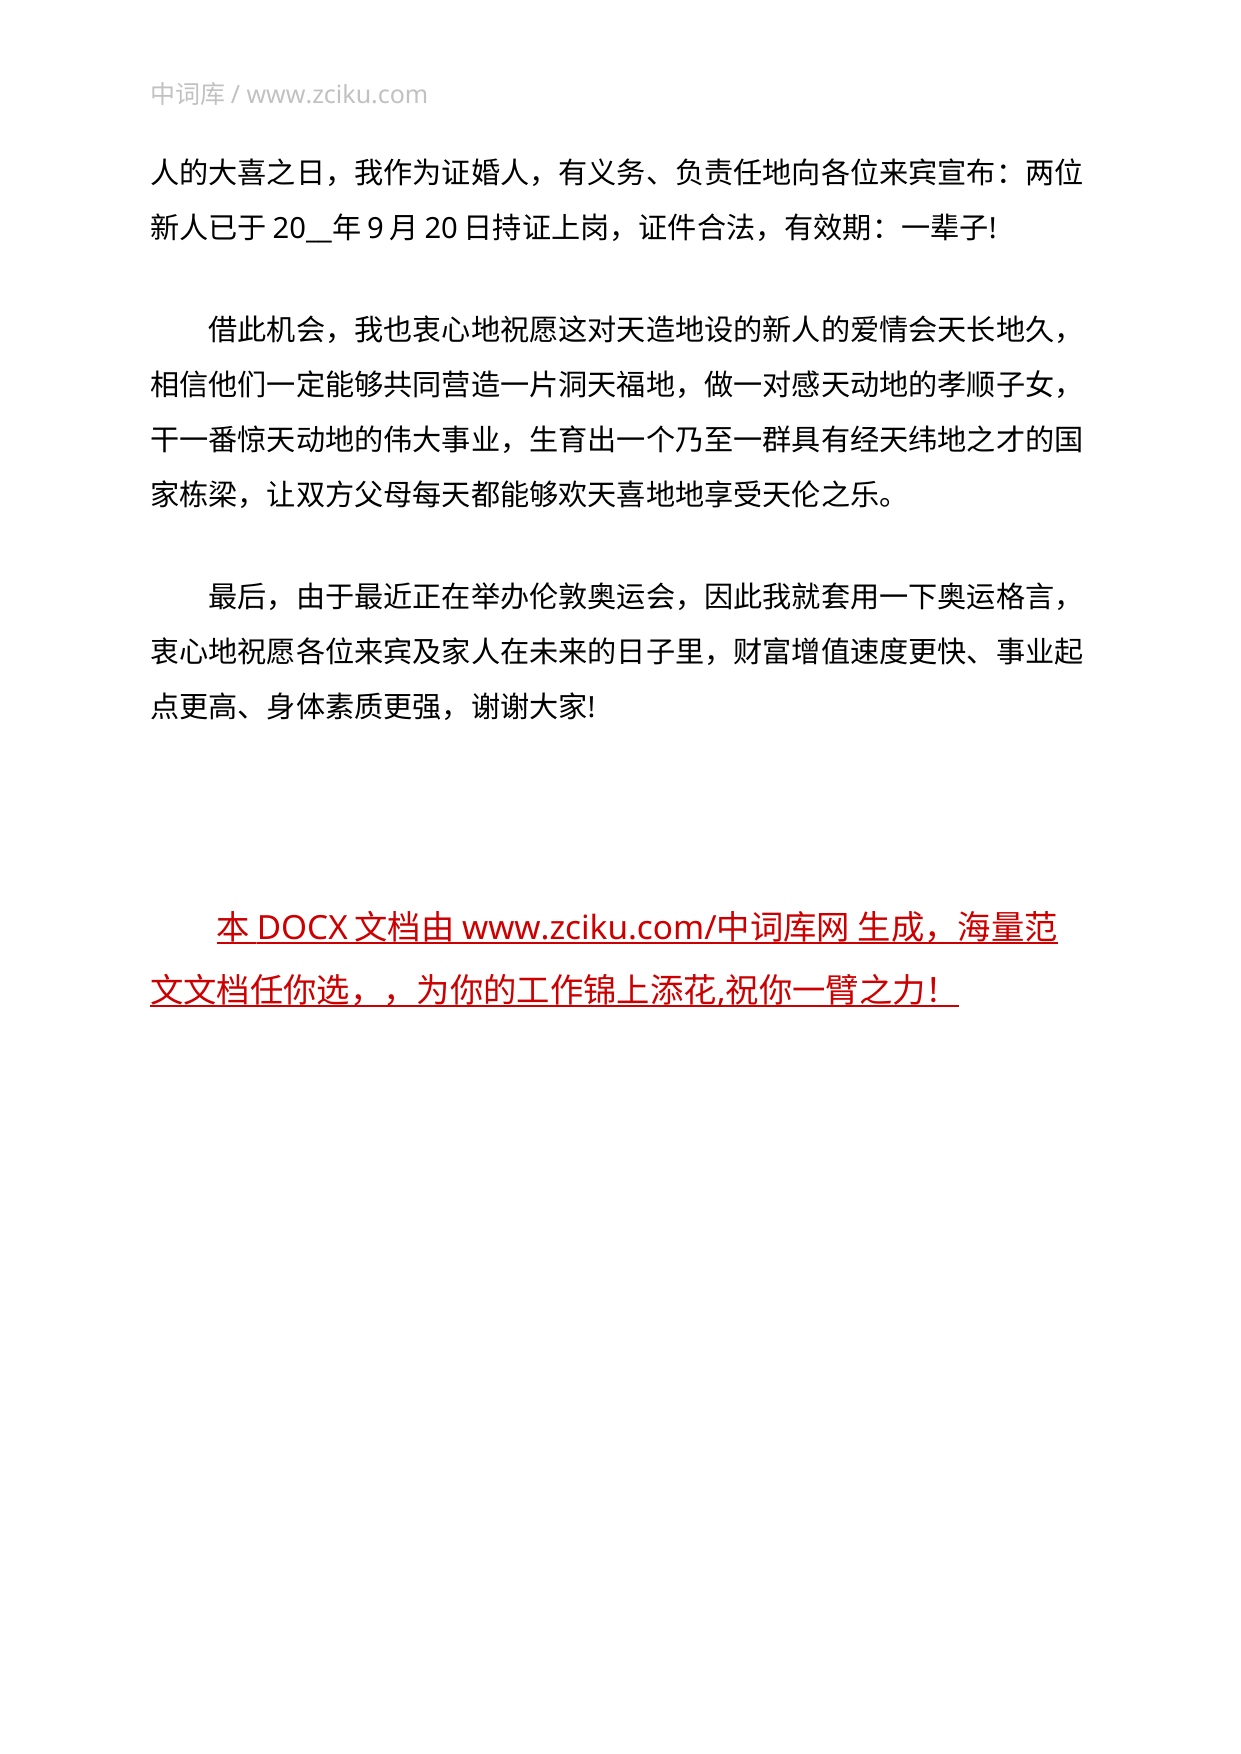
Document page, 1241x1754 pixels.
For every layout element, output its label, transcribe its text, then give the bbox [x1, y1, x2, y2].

text 借此机会，我也衷心地祝愿这对天造地设的新人的爱情会天长地久，相信他们一定能够共同营造一片洞天福地，做一对感天动地的孝顺子女，干一番惊天动地的伟大事业，生育出一个乃至一群具有经天纬地之才的国家栋梁，让双方父母每天都能够欢天喜地地享受天伦之乐。 [150, 307, 1090, 514]
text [150, 150, 1090, 247]
text 本DOCX文档由 www.zciku.com/中词库网 生成，海量范文文档任你选，，为你的工作锦上添花,祝你一臂之力！ [150, 901, 1090, 1012]
text 最后，由于最近正在举办伦敦奥运会，因此我就套用一下奥运格言，衷心地祝愿各位来宾及家人在未来的日子里，财富增值速度更快、事业起点更高、身体素质更强，谢谢大家! [150, 573, 1090, 726]
